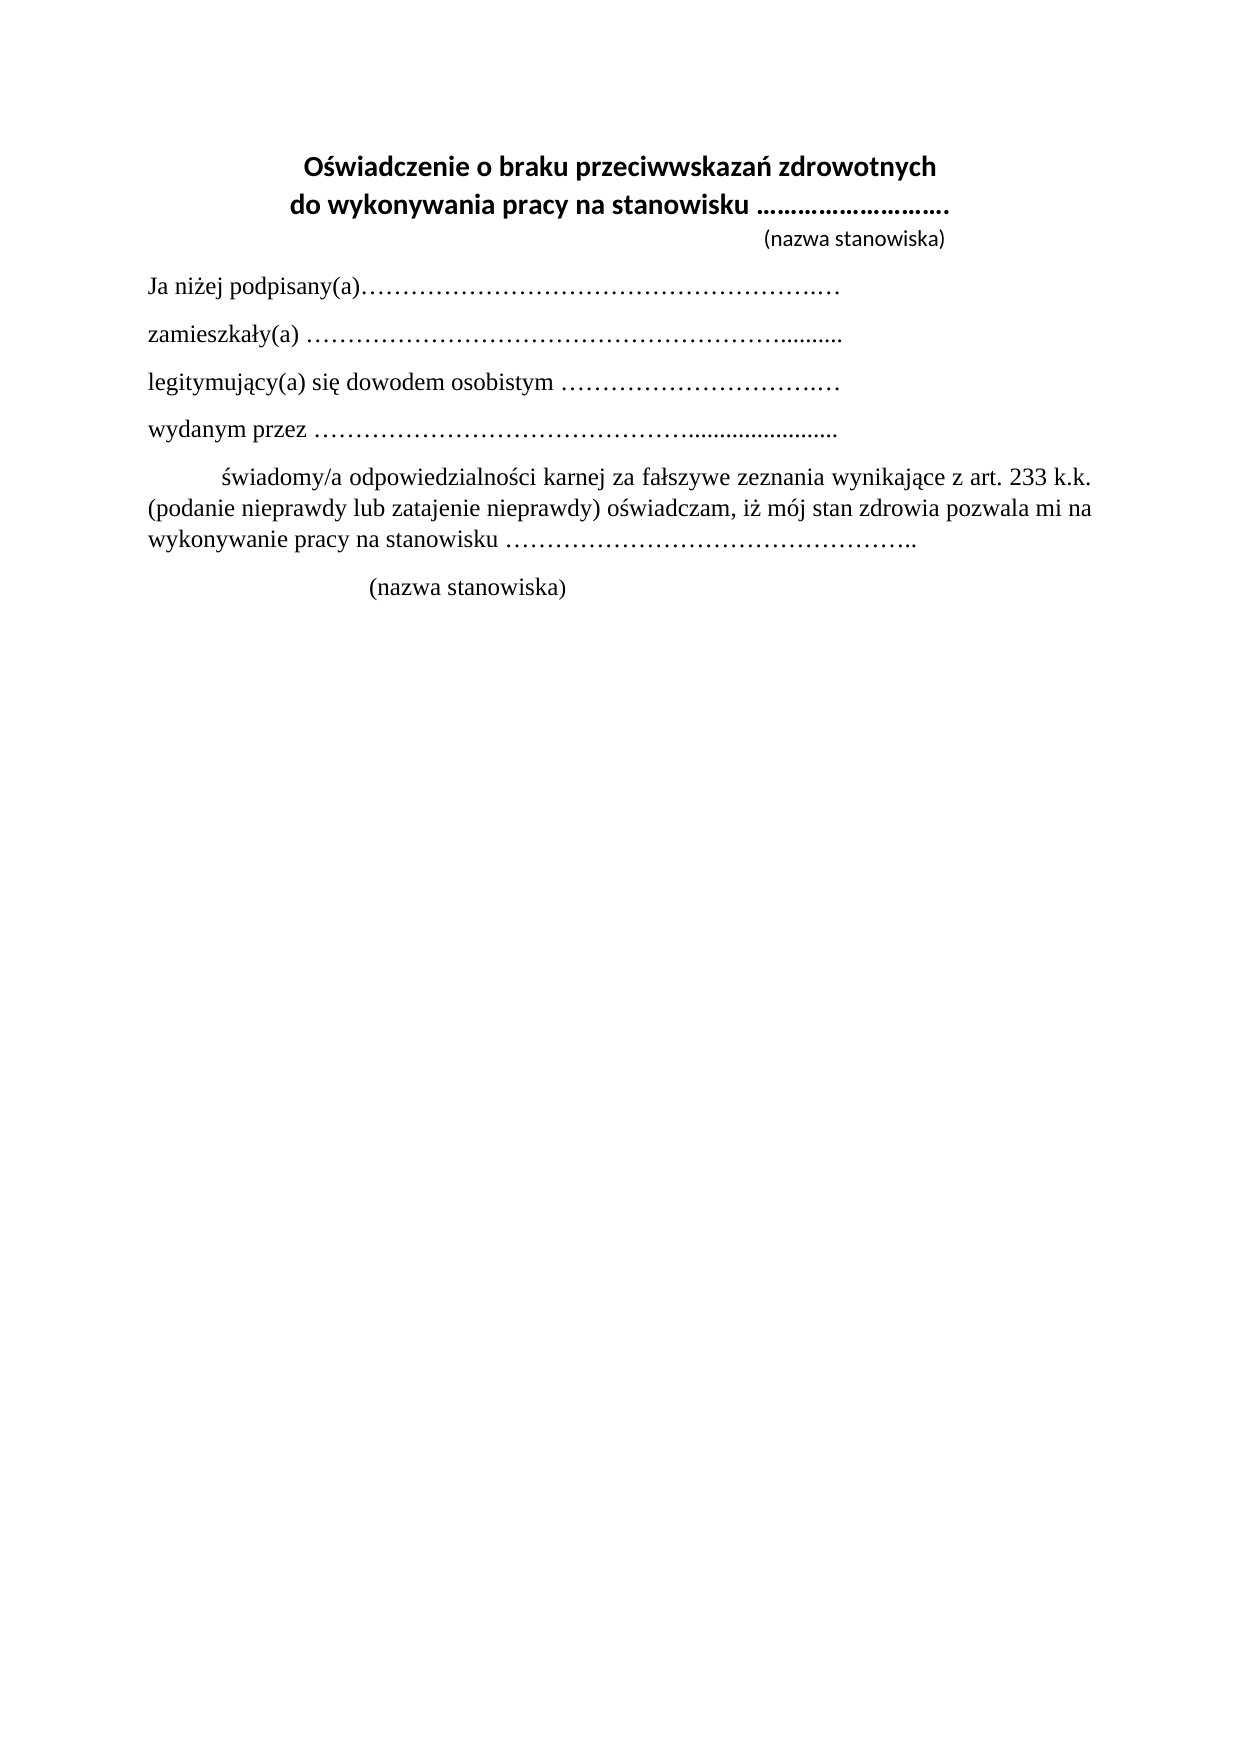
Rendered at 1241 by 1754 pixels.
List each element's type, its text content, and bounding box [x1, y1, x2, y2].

text wydanym przez ………………………………………........................ [148, 414, 1093, 443]
text legitymujący(a) się dowodem osobistym ………………………….… [148, 367, 1093, 396]
text Ja niżej podpisany(a)……………………………………………….… [148, 271, 1093, 300]
text Oświadczenie o braku przeciwwskazań zdrowotnych [148, 148, 1093, 183]
text świadomy/a odpowiedzialności karnej za fałszywe zeznania wynikające z art. 233 k.k. (podanie nieprawdy lub zatajenie nieprawdy) oświadczam, iż mój stan zdrowia pozwala mi na wykonywanie pracy na stanowisku ………………………………………….. [148, 462, 1093, 553]
text do wykonywania pracy na stanowisku ………………………. [148, 186, 1093, 222]
text (nazwa stanowiska) [148, 572, 1093, 601]
text (nazwa stanowiska) [148, 224, 1093, 252]
text zamieszkały(a) ………………………………………………….......... [148, 319, 1093, 348]
